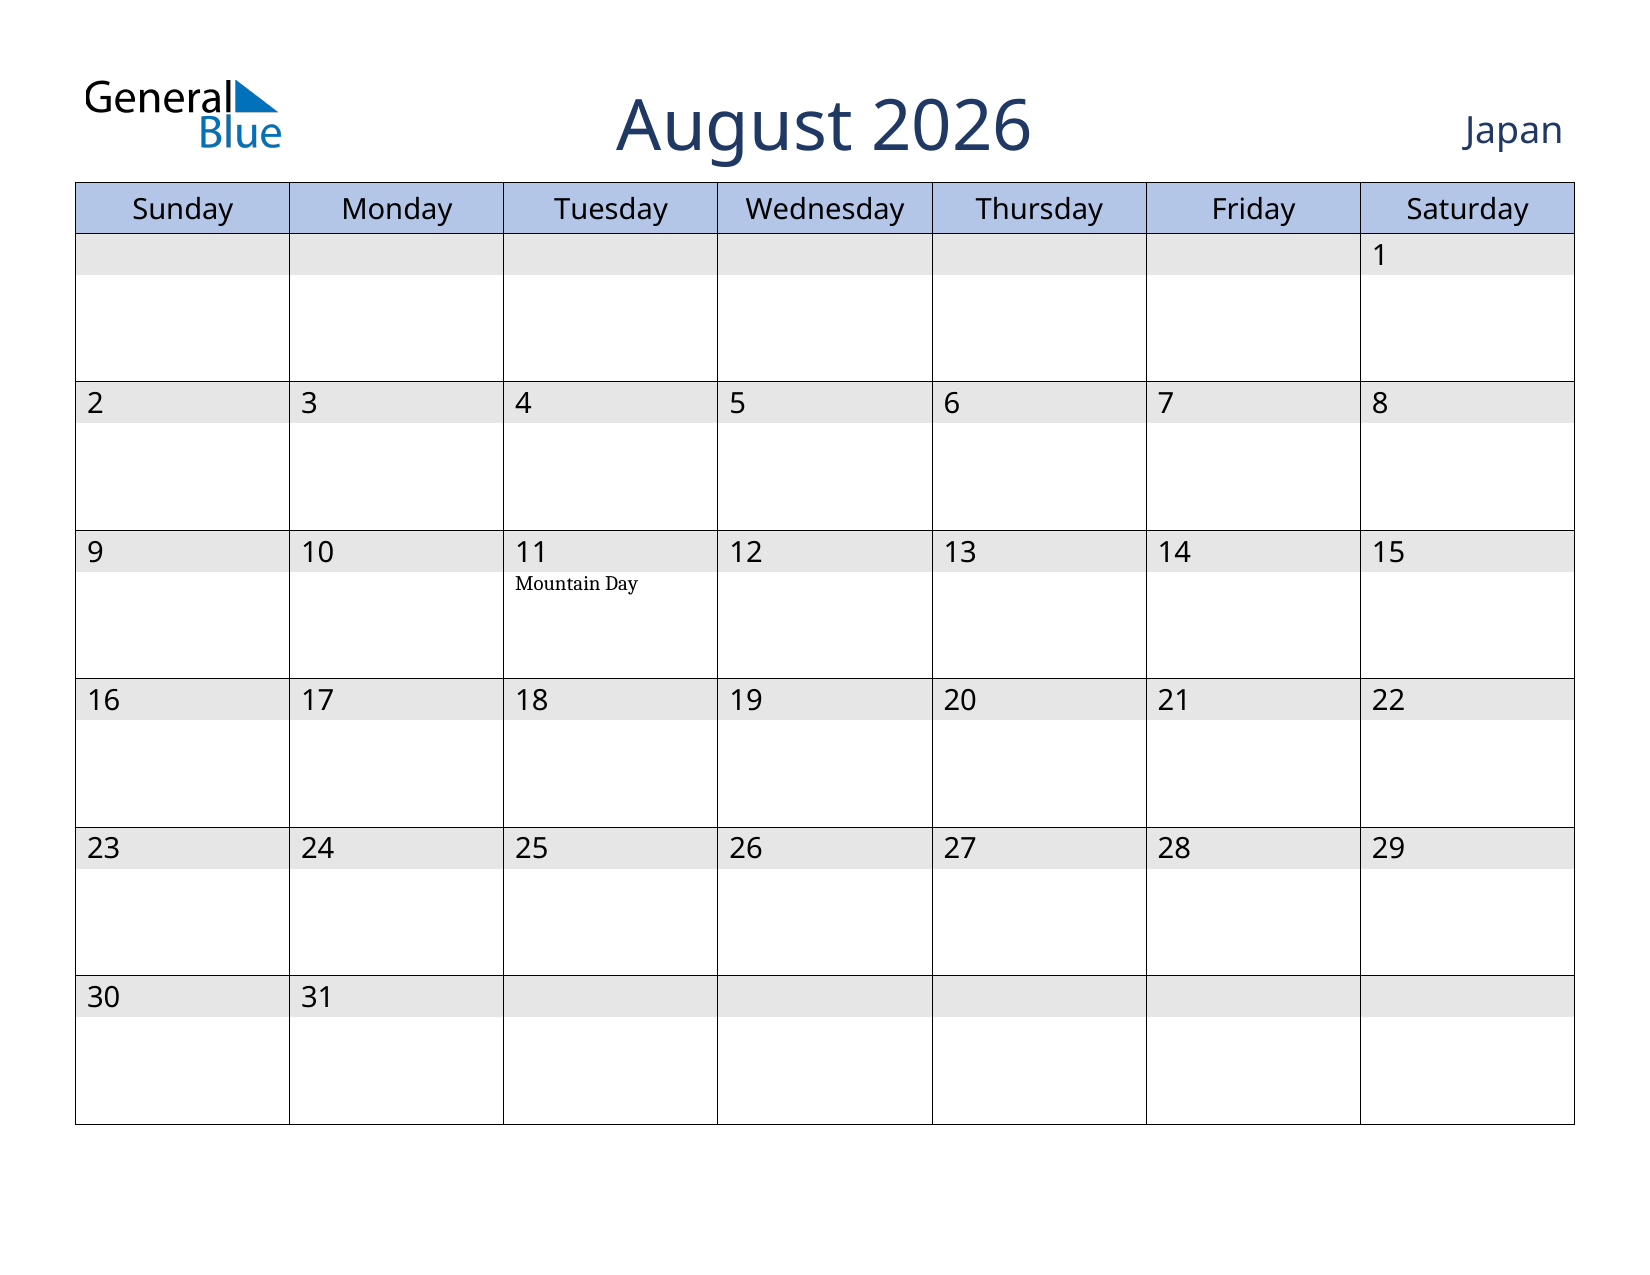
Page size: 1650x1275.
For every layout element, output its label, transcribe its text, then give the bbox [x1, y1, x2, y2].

table_cell Thursday [933, 183, 1146, 233]
table_cell 20 [933, 679, 1146, 720]
table_cell [76, 234, 289, 275]
table_cell 15 [1361, 531, 1574, 572]
table_cell [504, 275, 717, 381]
table_cell [1361, 572, 1574, 678]
table_cell 21 [1147, 679, 1360, 720]
table_cell 8 [1361, 382, 1574, 423]
table_cell 25 [504, 828, 717, 869]
table_cell [1147, 423, 1360, 530]
table_cell 23 [76, 828, 289, 869]
table_header Japan [1146, 75, 1574, 182]
table_cell 22 [1361, 679, 1574, 720]
table_cell [933, 234, 1146, 275]
table_cell [290, 869, 503, 975]
table_cell 18 [504, 679, 717, 720]
table_cell 5 [718, 382, 932, 423]
table_cell 28 [1147, 828, 1360, 869]
table_cell [290, 234, 503, 275]
table_cell [76, 720, 289, 827]
table_cell 12 [718, 531, 932, 572]
table_cell [76, 869, 289, 975]
table_cell [933, 423, 1146, 530]
picture [86, 80, 281, 148]
table_cell [1147, 869, 1360, 975]
table_cell 3 [290, 382, 503, 423]
table_cell [504, 869, 717, 975]
table_cell [504, 976, 717, 1017]
table_cell [718, 976, 932, 1017]
table_cell [718, 720, 932, 827]
table_cell [76, 423, 289, 530]
table_cell [718, 572, 932, 678]
table_cell 10 [290, 531, 503, 572]
table_cell [933, 275, 1146, 381]
table_cell [76, 1017, 289, 1123]
table_cell 14 [1147, 531, 1360, 572]
table_cell [290, 720, 503, 827]
table_cell [290, 423, 503, 530]
table_cell Saturday [1361, 183, 1574, 233]
table_cell [933, 720, 1146, 827]
table_cell [1361, 1017, 1574, 1123]
table_cell [718, 423, 932, 530]
table_cell [1147, 275, 1360, 381]
table_cell 16 [76, 679, 289, 720]
table_cell [1361, 869, 1574, 975]
table_cell [1361, 976, 1574, 1017]
table_cell [1361, 720, 1574, 827]
table_cell 31 [290, 976, 503, 1017]
table_cell [933, 572, 1146, 678]
table_cell [290, 275, 503, 381]
table_cell [504, 1017, 717, 1123]
table_cell [1147, 1017, 1360, 1123]
table_cell [504, 423, 717, 530]
table_cell [1147, 720, 1360, 827]
table_cell [1147, 976, 1360, 1017]
table_cell 13 [933, 531, 1146, 572]
table_cell [1361, 275, 1574, 381]
table_cell [76, 275, 289, 381]
table_cell [76, 572, 289, 678]
table_cell 1 [1361, 234, 1574, 275]
table_cell 27 [933, 828, 1146, 869]
table_cell Tuesday [504, 183, 717, 233]
table_cell 11 [504, 531, 717, 572]
table_cell [1361, 423, 1574, 530]
table_cell 4 [504, 382, 717, 423]
table_cell [718, 869, 932, 975]
table_cell 24 [290, 828, 503, 869]
table_cell [718, 234, 932, 275]
table_cell Sunday [76, 183, 289, 233]
table_cell [1147, 234, 1360, 275]
table_cell [933, 869, 1146, 975]
table_cell [933, 1017, 1146, 1123]
table_cell Mountain Day [504, 572, 717, 678]
table_header August 2026 [504, 75, 1146, 182]
table_cell 7 [1147, 382, 1360, 423]
table_cell Wednesday [718, 183, 932, 233]
table_cell [504, 720, 717, 827]
table_cell [718, 275, 932, 381]
table_cell 6 [933, 382, 1146, 423]
table_cell 17 [290, 679, 503, 720]
table_cell 19 [718, 679, 932, 720]
table_header [76, 75, 503, 182]
table_cell [290, 572, 503, 678]
table_cell 2 [76, 382, 289, 423]
table_cell Monday [290, 183, 503, 233]
table_cell [290, 1017, 503, 1123]
table_cell 9 [76, 531, 289, 572]
table_cell 29 [1361, 828, 1574, 869]
table_cell 26 [718, 828, 932, 869]
table_cell 30 [76, 976, 289, 1017]
table_cell [718, 1017, 932, 1123]
table_cell [933, 976, 1146, 1017]
table_cell Friday [1147, 183, 1360, 233]
table_cell [504, 234, 717, 275]
table_cell [1147, 572, 1360, 678]
